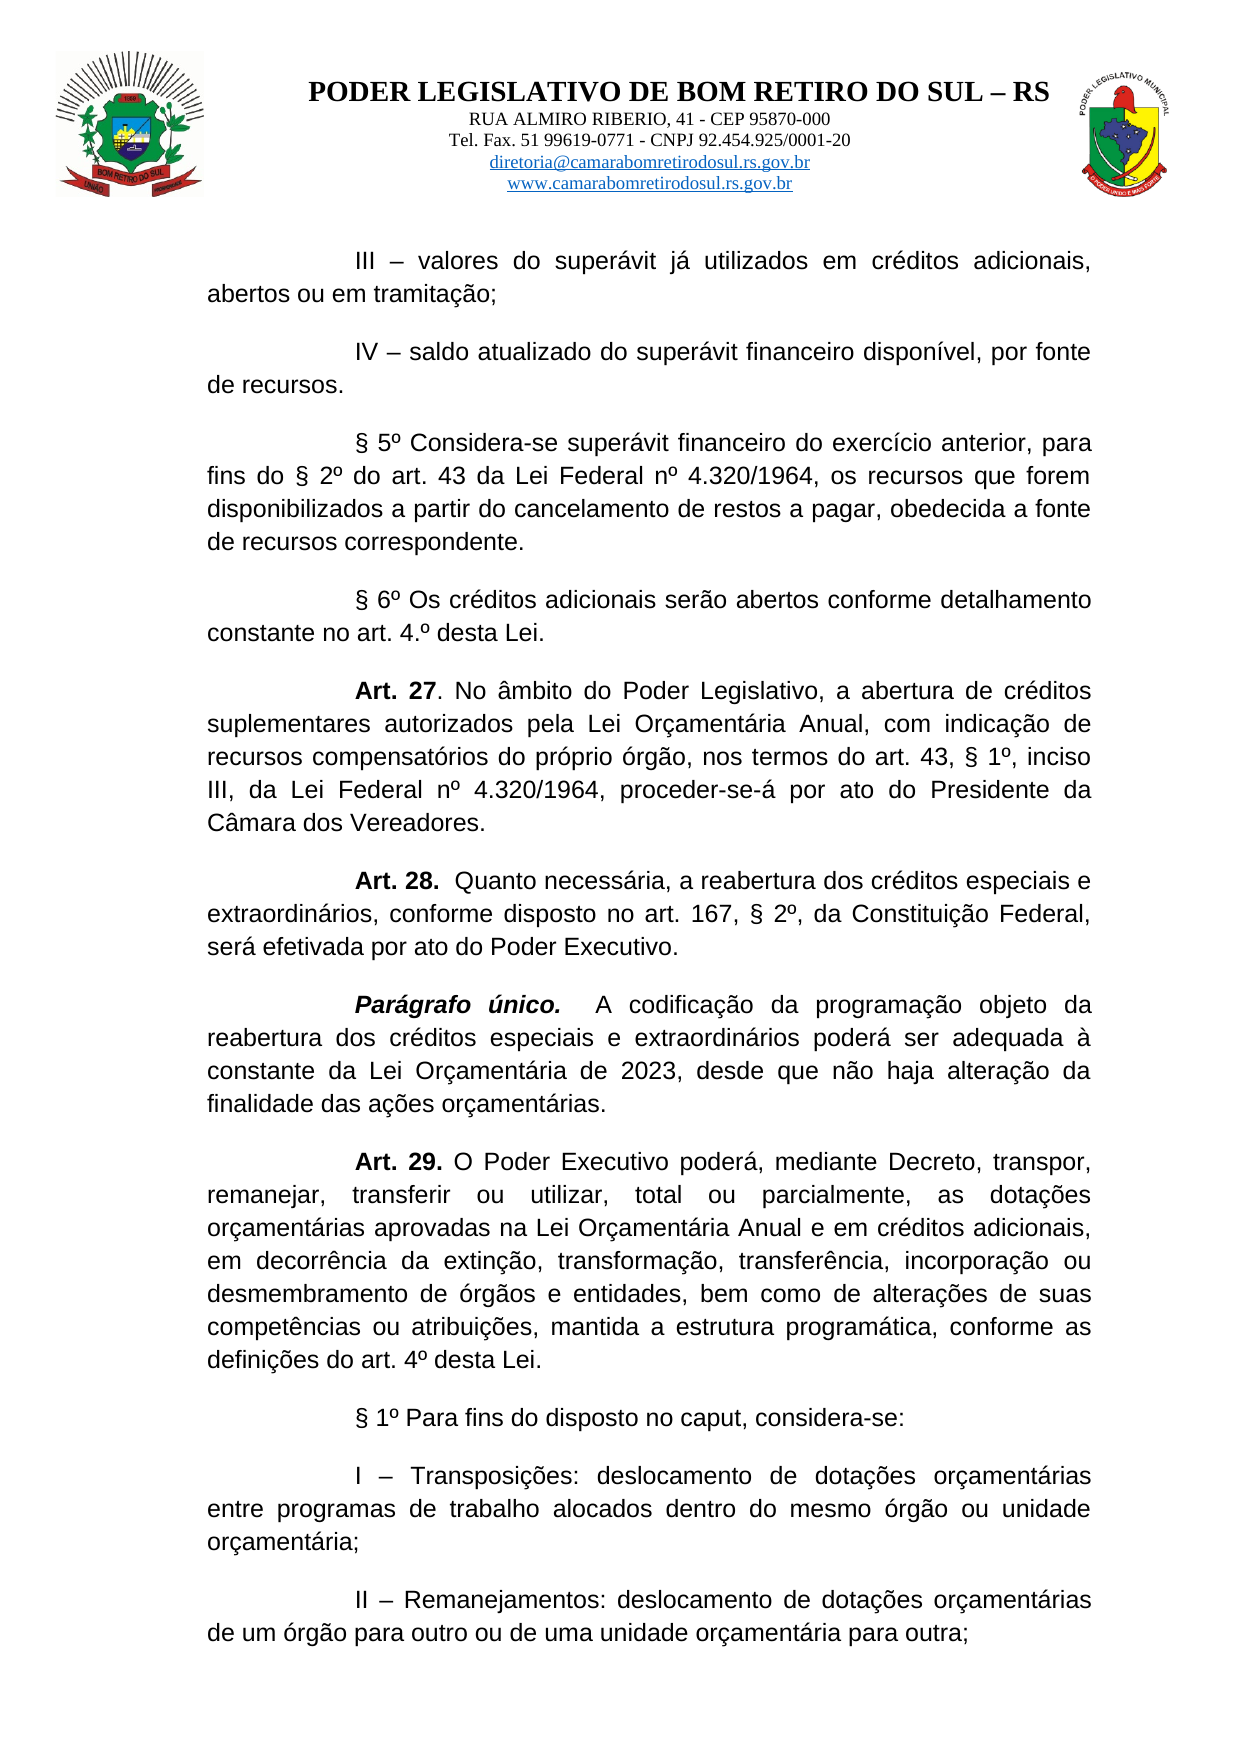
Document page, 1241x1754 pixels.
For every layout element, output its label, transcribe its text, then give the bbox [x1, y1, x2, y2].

text Art. 27. No âmbito do Poder Legislativo, a abertura de créditos suplementares autorizados pela Lei Orçamentária Anual, com indicação de recursos compensatórios do próprio órgão, nos termos do art. 43, § 1º, inciso III, da Lei Federal nº 4.320/1964, proceder-se-á por ato do Presidente da Câmara dos Vereadores. [207, 676, 1093, 837]
text III – valores do superávit já utilizados em créditos adicionais, abertos ou em tramitação; [207, 246, 1093, 307]
text § 5º Considera-se superávit financeiro do exercício anterior, para fins do § 2º do art. 43 da Lei Federal nº 4.320/1964, os recursos que forem disponibilizados a partir do cancelamento de restos a pagar, obedecida a fonte de recursos correspondente. [207, 428, 1093, 556]
text I – Transposições: deslocamento de dotações orçamentárias entre programas de trabalho alocados dentro do mesmo órgão ou unidade orçamentária; [207, 1461, 1093, 1556]
picture [1079, 72, 1169, 197]
text Art. 29. O Poder Executivo poderá, mediante Decreto, transpor, remanejar, transferir ou utilizar, total ou parcialmente, as dotações orçamentárias aprovadas na Lei Orçamentária Anual e em créditos adicionais, em decorrência da extinção, transformação, transferência, incorporação ou desmembramento de órgãos e entidades, bem como de alterações de suas competências ou atribuições, mantida a estrutura programática, conforme as definições do art. 4º desta Lei. [207, 1147, 1093, 1374]
text II – Remanejamentos: deslocamento de dotações orçamentárias de um órgão para outro ou de uma unidade orçamentária para outra; [207, 1585, 1093, 1647]
text IV – saldo atualizado do superávit financeiro disponível, por fonte de recursos. [207, 337, 1093, 398]
text Parágrafo único. A codificação da programação objeto da reabertura dos créditos especiais e extraordinários poderá ser adequada à constante da Lei Orçamentária de 2023, desde que não haja alteração da finalidade das ações orçamentárias. [207, 990, 1093, 1118]
picture [55, 51, 204, 197]
text Art. 28. Quanto necessária, a reabertura dos créditos especiais e extraordinários, conforme disposto no art. 167, § 2º, da Constituição Federal, será efetivada por ato do Poder Executivo. [207, 866, 1093, 961]
text § 6º Os créditos adicionais serão abertos conforme detalhamento constante no art. 4.º desta Lei. [207, 585, 1093, 647]
text § 1º Para fins do disposto no caput, considera-se: [207, 1403, 1093, 1432]
